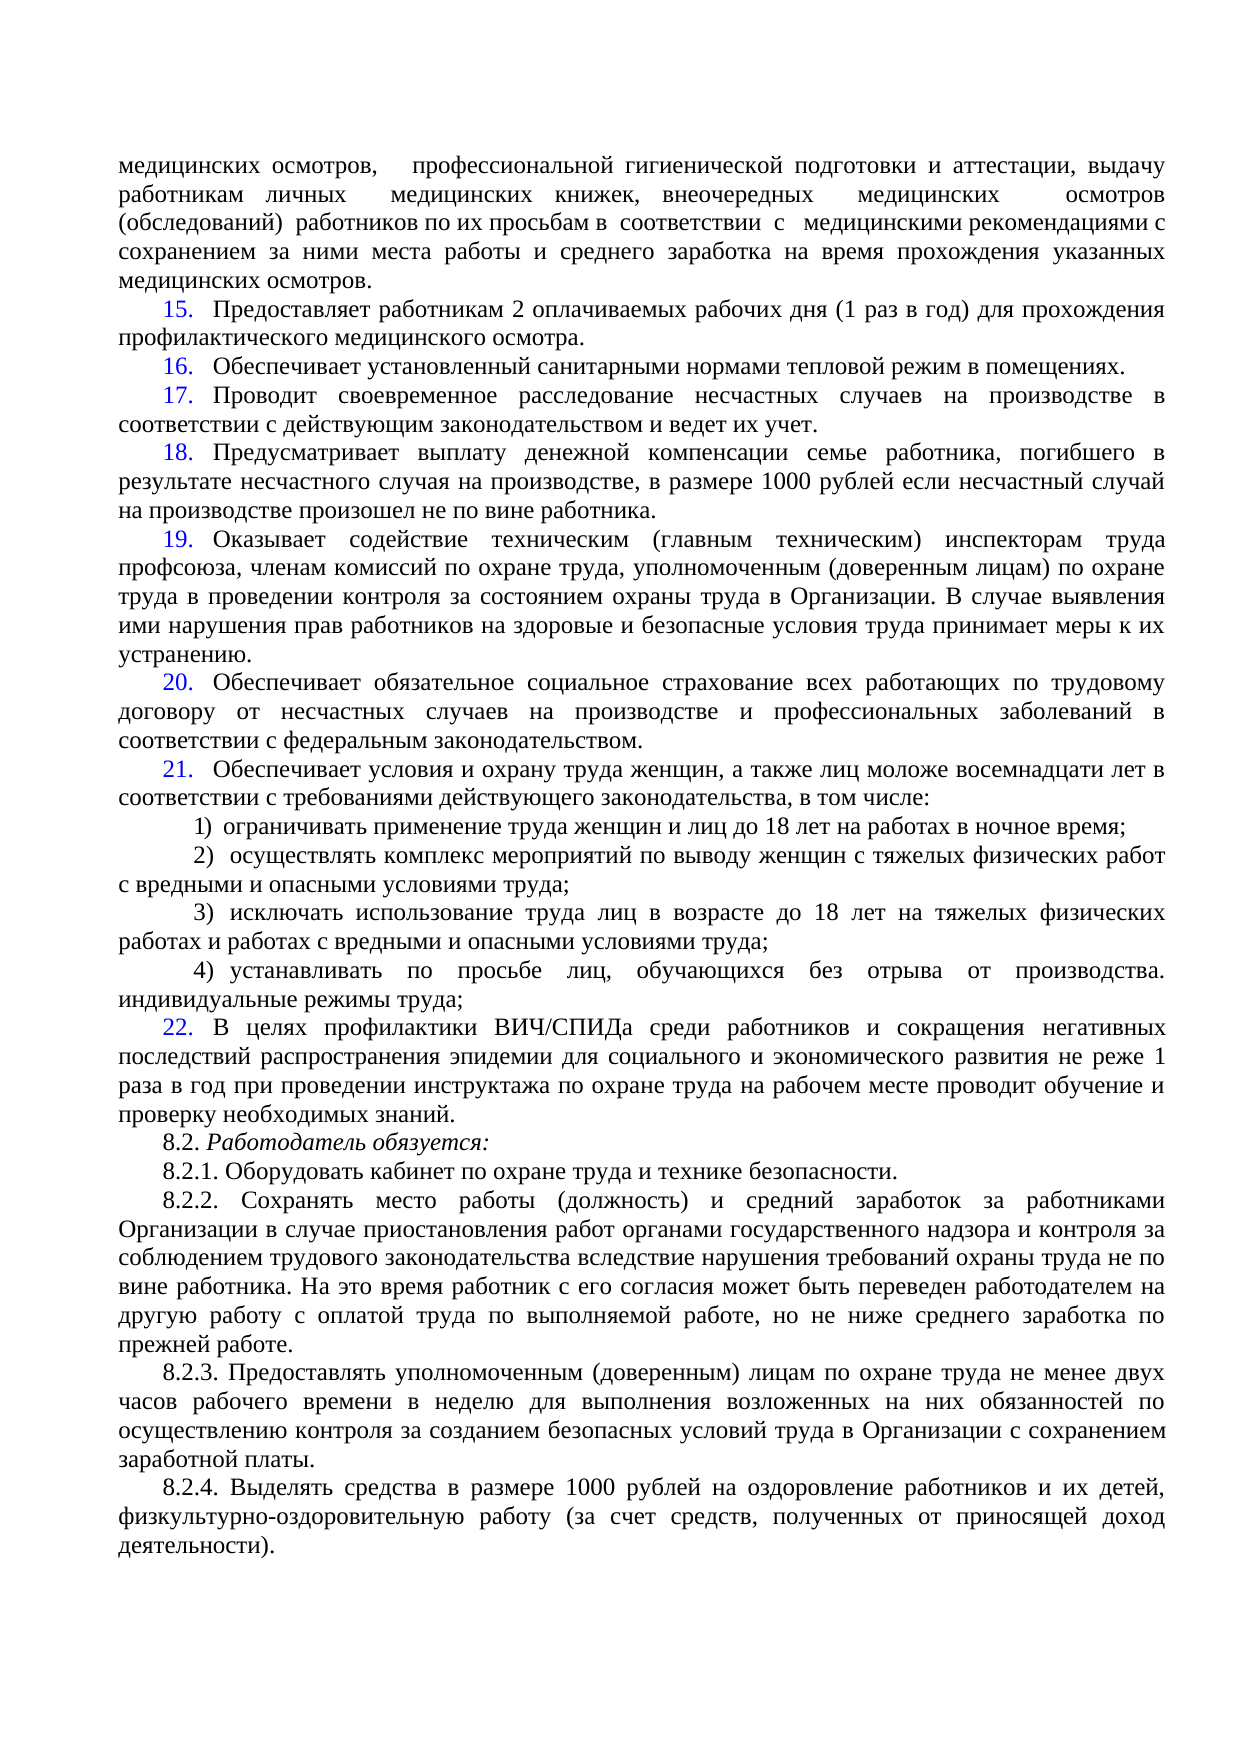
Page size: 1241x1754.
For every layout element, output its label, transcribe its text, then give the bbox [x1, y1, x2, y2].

title Предоставляет работникам 2 оплачиваемых рабочих дня (1 раз в год) для прохождения профилактического медицинского осмотра. [118, 294, 1166, 351]
list Обеспечивает условия и охрану труда женщин, а также лиц моложе восемнадцати лет в соответствии с требованиями действующего законодательства, в том числе: [118, 754, 1166, 811]
list Обеспечивает обязательное социальное страхование всех работающих по трудовому договору от несчастных случаев на производстве и профессиональных заболеваний в соответствии с федеральным законодательством. [118, 667, 1166, 754]
text 1) ограничивать применение труда женщин и лиц до 18 лет на работах в ночное время; [118, 811, 1166, 840]
title 8.2.4. Выделять средства в размере 1000 рублей на оздоровление работников и их детей, физкультурно-оздоровительную работу (за счет средств, полученных от приносящей доход деятельности). [118, 1472, 1166, 1559]
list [118, 150, 1166, 294]
list исключать использование труда лиц в возрасте до 18 лет на тяжелых физических работах и работах с вредными и опасными условиями труда; [118, 897, 1166, 955]
text 8.2.2. Сохранять место работы (должность) и средний заработок за работниками Организации в случае приостановления работ органами государственного надзора и контроля за соблюдением трудового законодательства вследствие нарушения требований охраны труда не по вине работника. На это время работник с его согласия может быть переведен работодателем на другую работу с оплатой труда по выполняемой работе, но не ниже среднего заработка по прежней работе. [118, 1185, 1166, 1357]
list В целях профилактики ВИЧ/СПИДа среди работников и сокращения негативных последствий распространения эпидемии для социального и экономического развития не реже 1 раза в год при проведении инструктажа по охране труда на рабочем месте проводит обучение и проверку необходимых знаний. [118, 1012, 1166, 1127]
list устанавливать по просьбе лиц, обучающихся без отрыва от производства. индивидуальные режимы труда; [118, 955, 1166, 1012]
text 8.2. Работодатель обязуется: [118, 1127, 1166, 1156]
title 8.2.3. Предоставлять уполномоченным (доверенным) лицам по охране труда не менее двух часов рабочего времени в неделю для выполнения возложенных на них обязанностей по осуществлению контроля за созданием безопасных условий труда в Организации с сохранением заработной платы. [118, 1357, 1166, 1472]
text 8.2.1. Оборудовать кабинет по охране труда и технике безопасности. [118, 1156, 1166, 1185]
list Предусматривает выплату денежной компенсации семье работника, погибшего в результате несчастного случая на производстве, в размере 1000 рублей если несчастный случай на производстве произошел не по вине работника. [118, 437, 1166, 524]
list Обеспечивает установленный санитарными нормами тепловой режим в помещениях. [118, 351, 1166, 380]
list Оказывает содействие техническим (главным техническим) инспекторам труда профсоюза, членам комиссий по охране труда, уполномоченным (доверенным лицам) по охране труда в проведении контроля за состоянием охраны труда в Организации. В случае выявления ими нарушения прав работников на здоровые и безопасные условия труда принимает меры к их устранению. [118, 524, 1166, 667]
list Проводит своевременное расследование несчастных случаев на производстве в соответствии с действующим законодательством и ведет их учет. [118, 380, 1166, 437]
list осуществлять комплекс мероприятий по выводу женщин с тяжелых физических работ с вредными и опасными условиями труда; [118, 840, 1166, 897]
